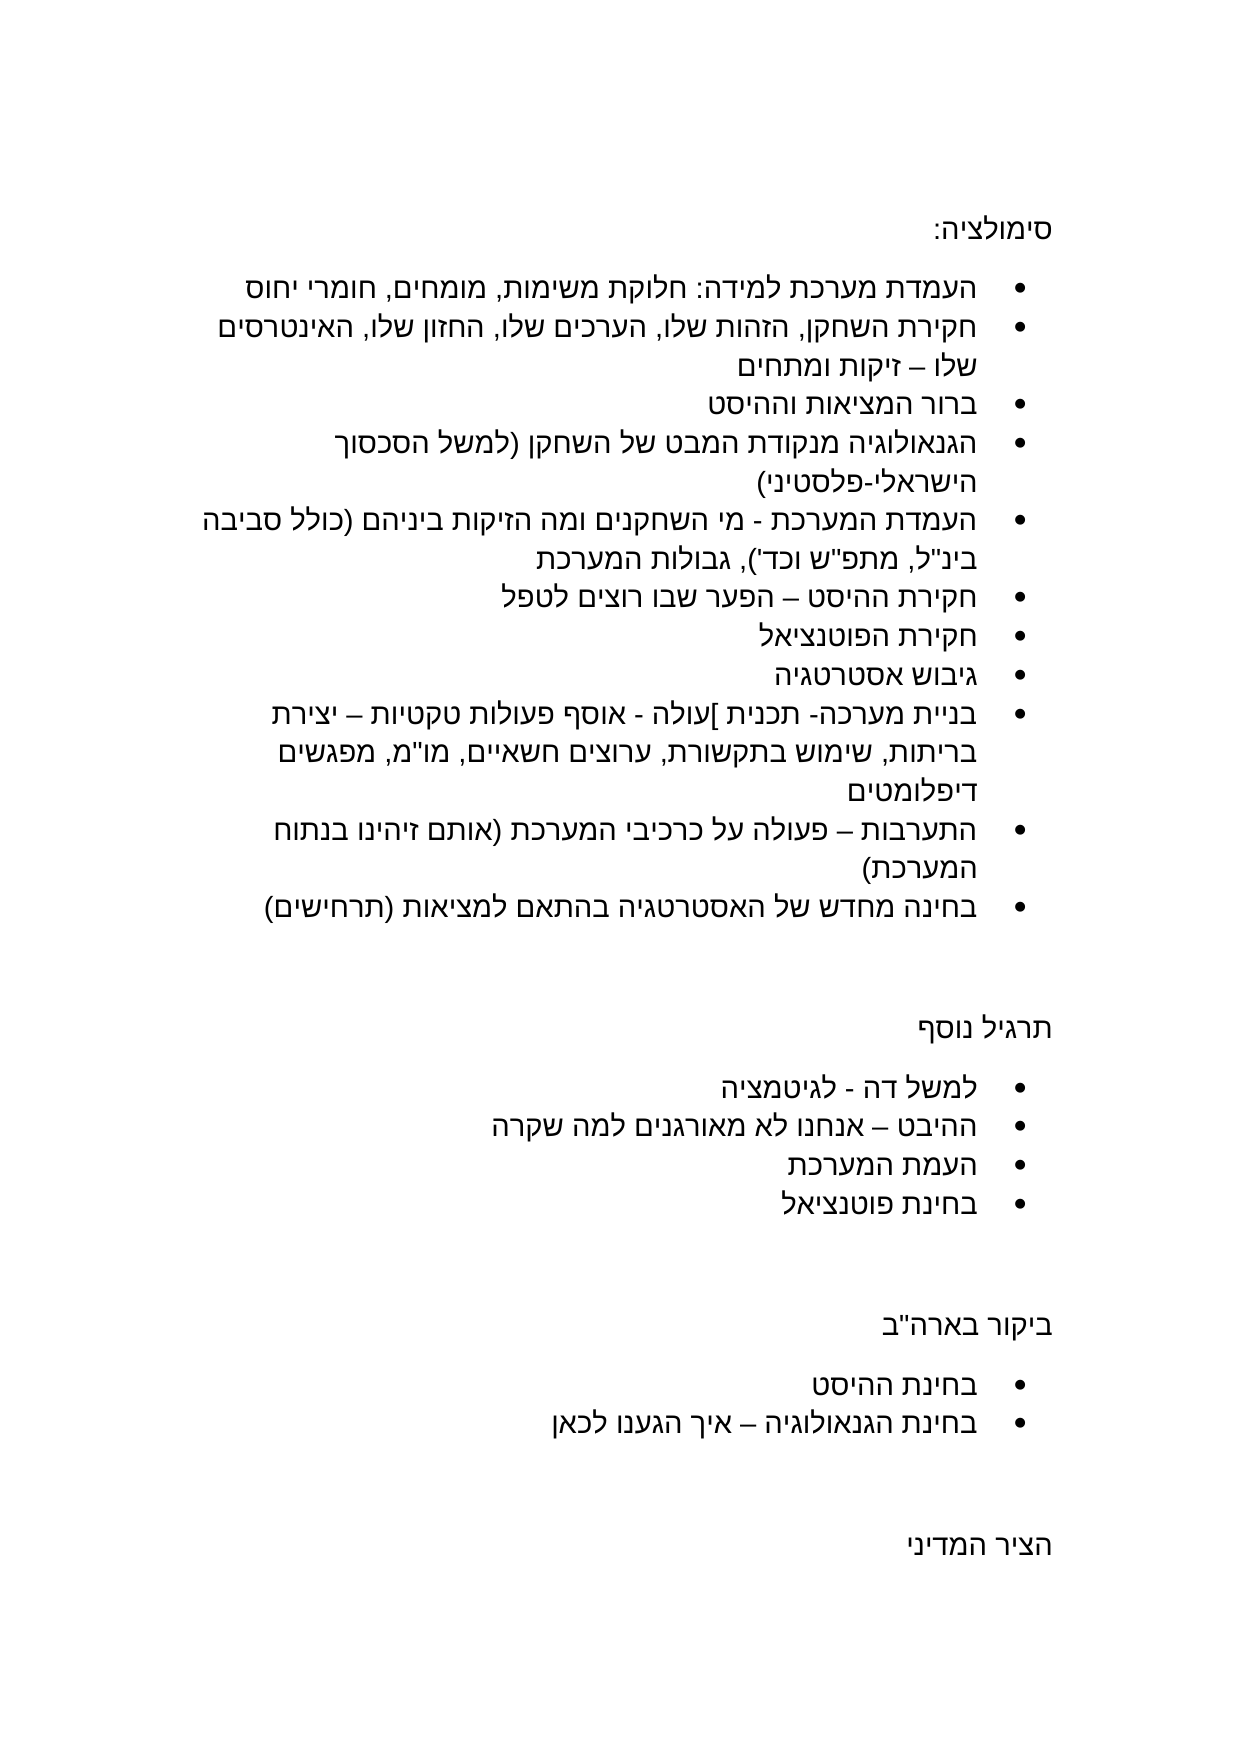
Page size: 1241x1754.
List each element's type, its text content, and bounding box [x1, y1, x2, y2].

list גיבוש אסטרטגיה [187, 658, 1015, 692]
list חקירת הפוטנציאל [187, 619, 1015, 653]
list למשל דה - לגיטמציה [187, 1071, 1015, 1104]
list בניית מערכה- תכנית ]עולה - אוסף פעולות טקטיות – יצירת בריתות, שימוש בתקשורת, ערוצים חשאיים, מו"מ, מפגשים דיפלומטים [187, 697, 1015, 808]
text תרגיל נוסף [187, 1011, 1053, 1045]
text ביקור בארה"ב [187, 1308, 1053, 1342]
list בחינת ההיסט [187, 1368, 1015, 1401]
list בחינת הגנאולוגיה – איך הגענו לכאן [187, 1406, 1015, 1440]
list העמדת המערכת - מי השחקנים ומה הזיקות ביניהם (כולל סביבה בינ"ל, מתפ"ש וכד'), גבולות המערכת [187, 503, 1015, 576]
text הציר המדיני [187, 1528, 1053, 1561]
list בחינת פוטנציאל [187, 1187, 1015, 1221]
list העמדת מערכת למידה: חלוקת משימות, מומחים, חומרי יחוס [187, 271, 1015, 305]
list בחינה מחדש של האסטרטגיה בהתאם למציאות (תרחישים) [187, 890, 1015, 924]
list ההיבט – אנחנו לא מאורגנים למה שקרה [187, 1109, 1015, 1143]
text סימולציה: [187, 212, 1053, 245]
list חקירת השחקן, הזהות שלו, הערכים שלו, החזון שלו, האינטרסים שלו – זיקות ומתחים [187, 310, 1015, 382]
list ברור המציאות וההיסט [187, 387, 1015, 421]
list חקירת ההיסט – הפער שבו רוצים לטפל [187, 581, 1015, 614]
list העמת המערכת [187, 1148, 1015, 1182]
list התערבות – פעולה על כרכיבי המערכת (אותם זיהינו בנתוח המערכת) [187, 813, 1015, 885]
list הגנאולוגיה מנקודת המבט של השחקן (למשל הסכסוך הישראלי-פלסטיני) [187, 426, 1015, 498]
